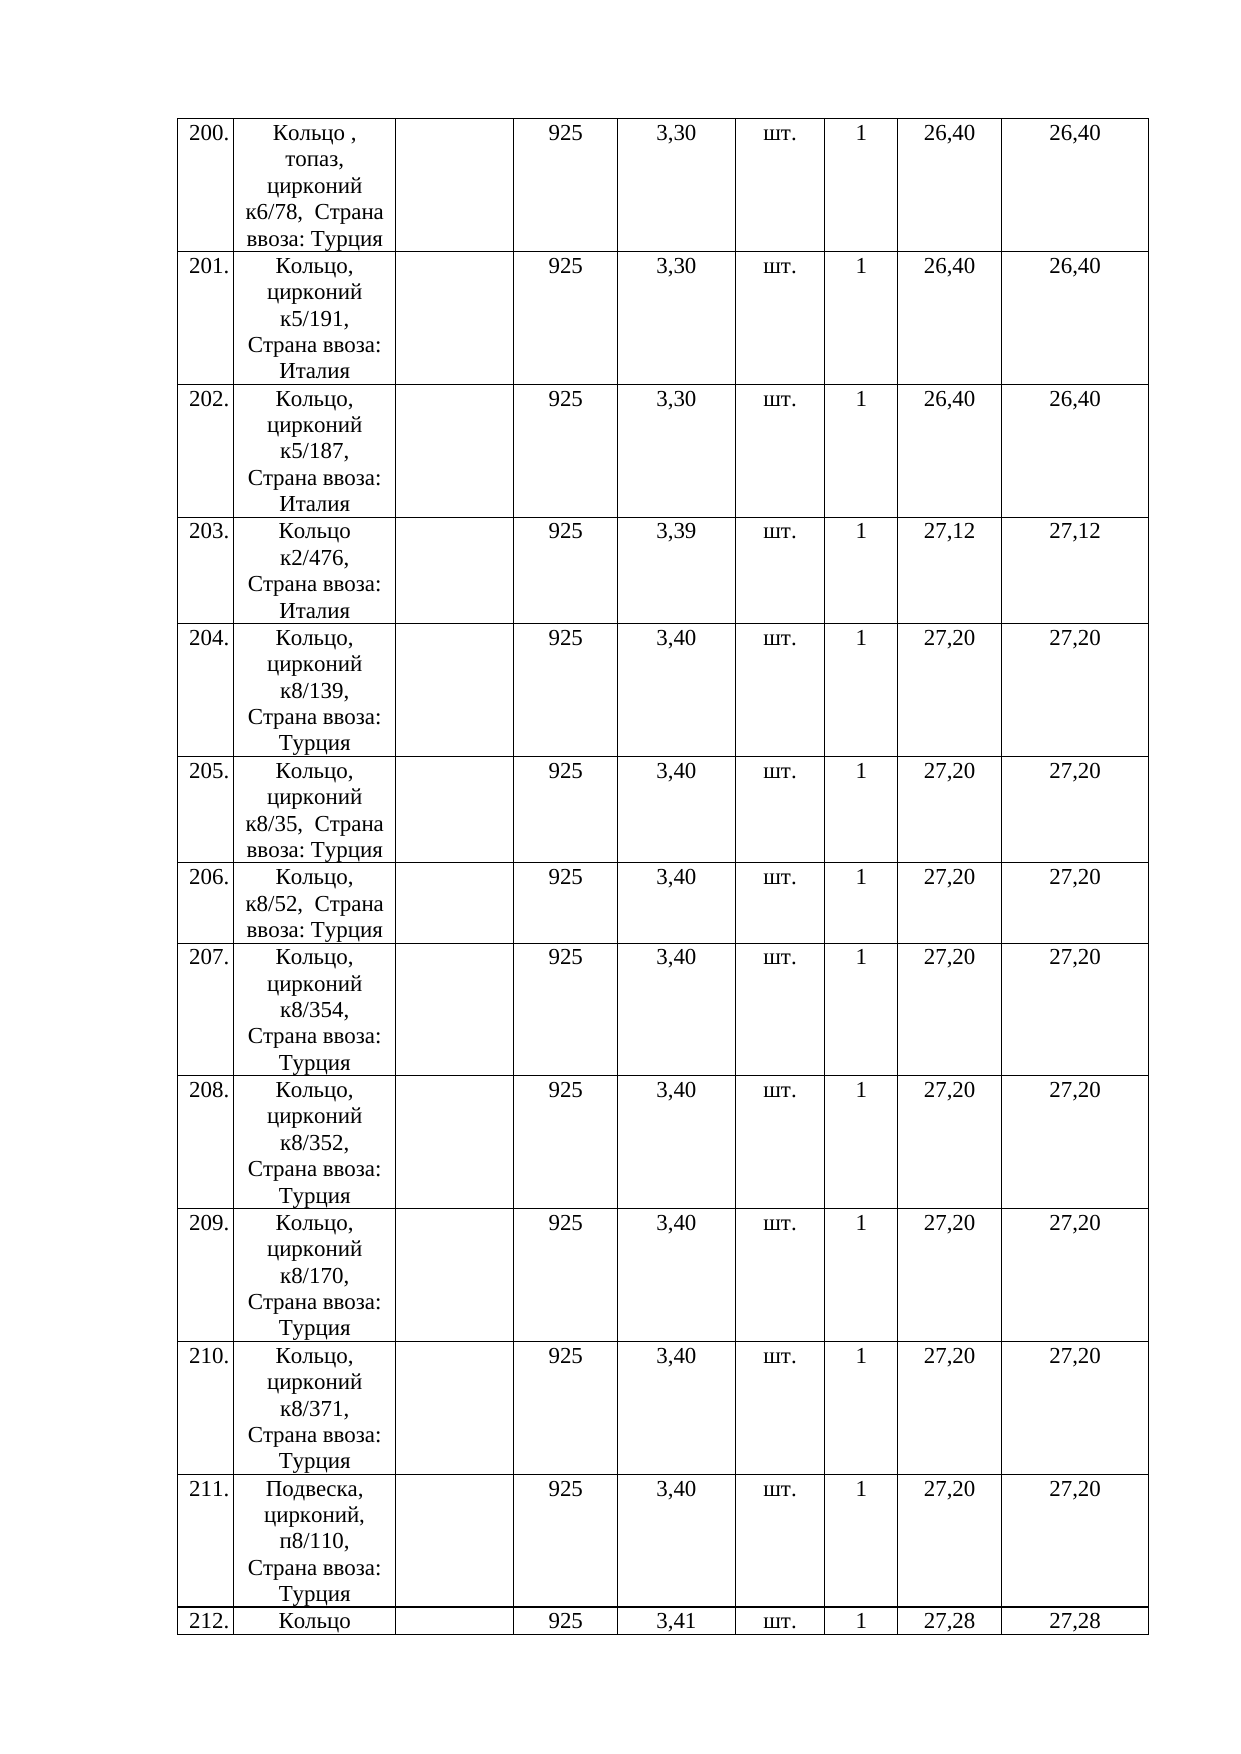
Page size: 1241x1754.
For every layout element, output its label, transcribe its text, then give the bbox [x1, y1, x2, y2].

table_cell Кольцо , топаз, цирконий к6/78, Страна ввоза: Турция [234, 119, 395, 251]
table_cell 925 [514, 1076, 617, 1208]
table_cell шт. [736, 1475, 824, 1606]
table_cell 1 [825, 944, 897, 1075]
table_cell шт. [736, 757, 824, 862]
table_cell 3,30 [618, 119, 735, 251]
table_cell 925 [514, 252, 617, 384]
table_cell 26,40 [898, 119, 1001, 251]
table_cell 925 [514, 944, 617, 1075]
table_cell шт. [736, 863, 824, 942]
table_cell 27,20 [898, 1076, 1001, 1208]
table_cell 27,28 [898, 1608, 1001, 1634]
table_cell 3,41 [618, 1608, 735, 1634]
table_cell 925 [514, 1475, 617, 1606]
table_cell шт. [736, 385, 824, 517]
table_cell 27,20 [898, 624, 1001, 756]
table_cell 27,20 [1002, 757, 1148, 862]
table_cell 3,30 [618, 385, 735, 517]
table_cell [396, 252, 513, 384]
table_cell Кольцо, цирконий к8/371, Страна ввоза: Турция [234, 1342, 395, 1474]
table_cell шт. [736, 624, 824, 756]
table_cell 27,20 [898, 757, 1001, 862]
table_cell [178, 863, 233, 942]
table_cell 1 [825, 518, 897, 623]
table_cell Подвеска, цирконий, п8/110, Страна ввоза: Турция [234, 1475, 395, 1606]
table_cell 27,20 [898, 1342, 1001, 1474]
table_cell 925 [514, 1342, 617, 1474]
table_cell шт. [736, 518, 824, 623]
table_cell Кольцо, цирконий к8/352, Страна ввоза: Турция [234, 1076, 395, 1208]
table_cell [178, 1342, 233, 1474]
table_cell 26,40 [1002, 252, 1148, 384]
table_cell 3,40 [618, 1342, 735, 1474]
table_cell 925 [514, 863, 617, 942]
table_cell 27,28 [1002, 1608, 1148, 1634]
table_cell 1 [825, 1342, 897, 1474]
table_cell 1 [825, 385, 897, 517]
table_cell 3,40 [618, 863, 735, 942]
table_cell [396, 944, 513, 1075]
table_cell 925 [514, 624, 617, 756]
table_cell 925 [514, 757, 617, 862]
table_cell [396, 119, 513, 251]
table_cell шт. [736, 1209, 824, 1341]
table_cell 1 [825, 252, 897, 384]
table_cell [178, 1608, 233, 1634]
table_cell 3,39 [618, 518, 735, 623]
table_cell 27,20 [1002, 944, 1148, 1075]
table_cell шт. [736, 1076, 824, 1208]
table_cell 27,12 [898, 518, 1001, 623]
table_cell 3,40 [618, 1076, 735, 1208]
table_cell 1 [825, 624, 897, 756]
table_cell Кольцо, цирконий к5/191, Страна ввоза: Италия [234, 252, 395, 384]
table_cell 1 [825, 757, 897, 862]
table_cell шт. [736, 1608, 824, 1634]
table_cell 925 [514, 119, 617, 251]
table_cell [178, 385, 233, 517]
table_cell шт. [736, 252, 824, 384]
table_cell 925 [514, 385, 617, 517]
table_cell 26,40 [898, 385, 1001, 517]
table_cell 27,20 [898, 944, 1001, 1075]
table_cell [396, 1342, 513, 1474]
table_cell [178, 1475, 233, 1606]
table_cell 3,30 [618, 252, 735, 384]
table_cell 27,20 [1002, 863, 1148, 942]
table_cell [396, 518, 513, 623]
table_cell 26,40 [1002, 119, 1148, 251]
table_cell Кольцо, цирконий к8/139, Страна ввоза: Турция [234, 624, 395, 756]
table_cell [178, 624, 233, 756]
table_cell 27,20 [1002, 1342, 1148, 1474]
table_cell [396, 624, 513, 756]
table_cell [396, 385, 513, 517]
table_cell 925 [514, 518, 617, 623]
table_cell Кольцо, к8/52, Страна ввоза: Турция [234, 863, 395, 942]
table_cell 27,20 [898, 1209, 1001, 1341]
table_cell [396, 1209, 513, 1341]
table_cell 27,20 [1002, 1209, 1148, 1341]
table_cell [178, 1076, 233, 1208]
table_cell 925 [514, 1209, 617, 1341]
table_cell 3,40 [618, 944, 735, 1075]
table_cell [396, 1608, 513, 1634]
table_cell Кольцо, цирконий к5/187, Страна ввоза: Италия [234, 385, 395, 517]
table_cell 3,40 [618, 624, 735, 756]
table_cell 925 [514, 1608, 617, 1634]
table_cell 26,40 [1002, 385, 1148, 517]
table_cell 27,20 [1002, 1076, 1148, 1208]
table_cell шт. [736, 1342, 824, 1474]
table_cell [396, 863, 513, 942]
table_cell 1 [825, 1209, 897, 1341]
table_cell [396, 1076, 513, 1208]
table_cell 3,40 [618, 1475, 735, 1606]
table_cell 1 [825, 1475, 897, 1606]
table_cell Кольцо к2/476, Страна ввоза: Италия [234, 518, 395, 623]
table_cell 1 [825, 119, 897, 251]
table_cell [396, 757, 513, 862]
table_cell 27,20 [898, 1475, 1001, 1606]
table_cell 1 [825, 863, 897, 942]
table_cell 26,40 [898, 252, 1001, 384]
table_cell 1 [825, 1608, 897, 1634]
table_cell [178, 1209, 233, 1341]
table_cell 27,20 [1002, 624, 1148, 756]
table_cell Кольцо, цирконий к8/35, Страна ввоза: Турция [234, 757, 395, 862]
table_cell 27,20 [1002, 1475, 1148, 1606]
table_cell шт. [736, 119, 824, 251]
table_cell 3,40 [618, 1209, 735, 1341]
table_cell 27,20 [898, 863, 1001, 942]
table_cell [178, 119, 233, 251]
table_cell [178, 944, 233, 1075]
table_cell [178, 252, 233, 384]
table_cell 3,40 [618, 757, 735, 862]
table_cell [178, 757, 233, 862]
table_cell 27,12 [1002, 518, 1148, 623]
table_cell Кольцо, цирконий к8/170, Страна ввоза: Турция [234, 1209, 395, 1341]
table_cell [178, 518, 233, 623]
table_cell [396, 1475, 513, 1606]
table_cell шт. [736, 944, 824, 1075]
table_cell Кольцо, цирконий к8/354, Страна ввоза: Турция [234, 944, 395, 1075]
table_cell 1 [825, 1076, 897, 1208]
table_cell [234, 1608, 395, 1634]
